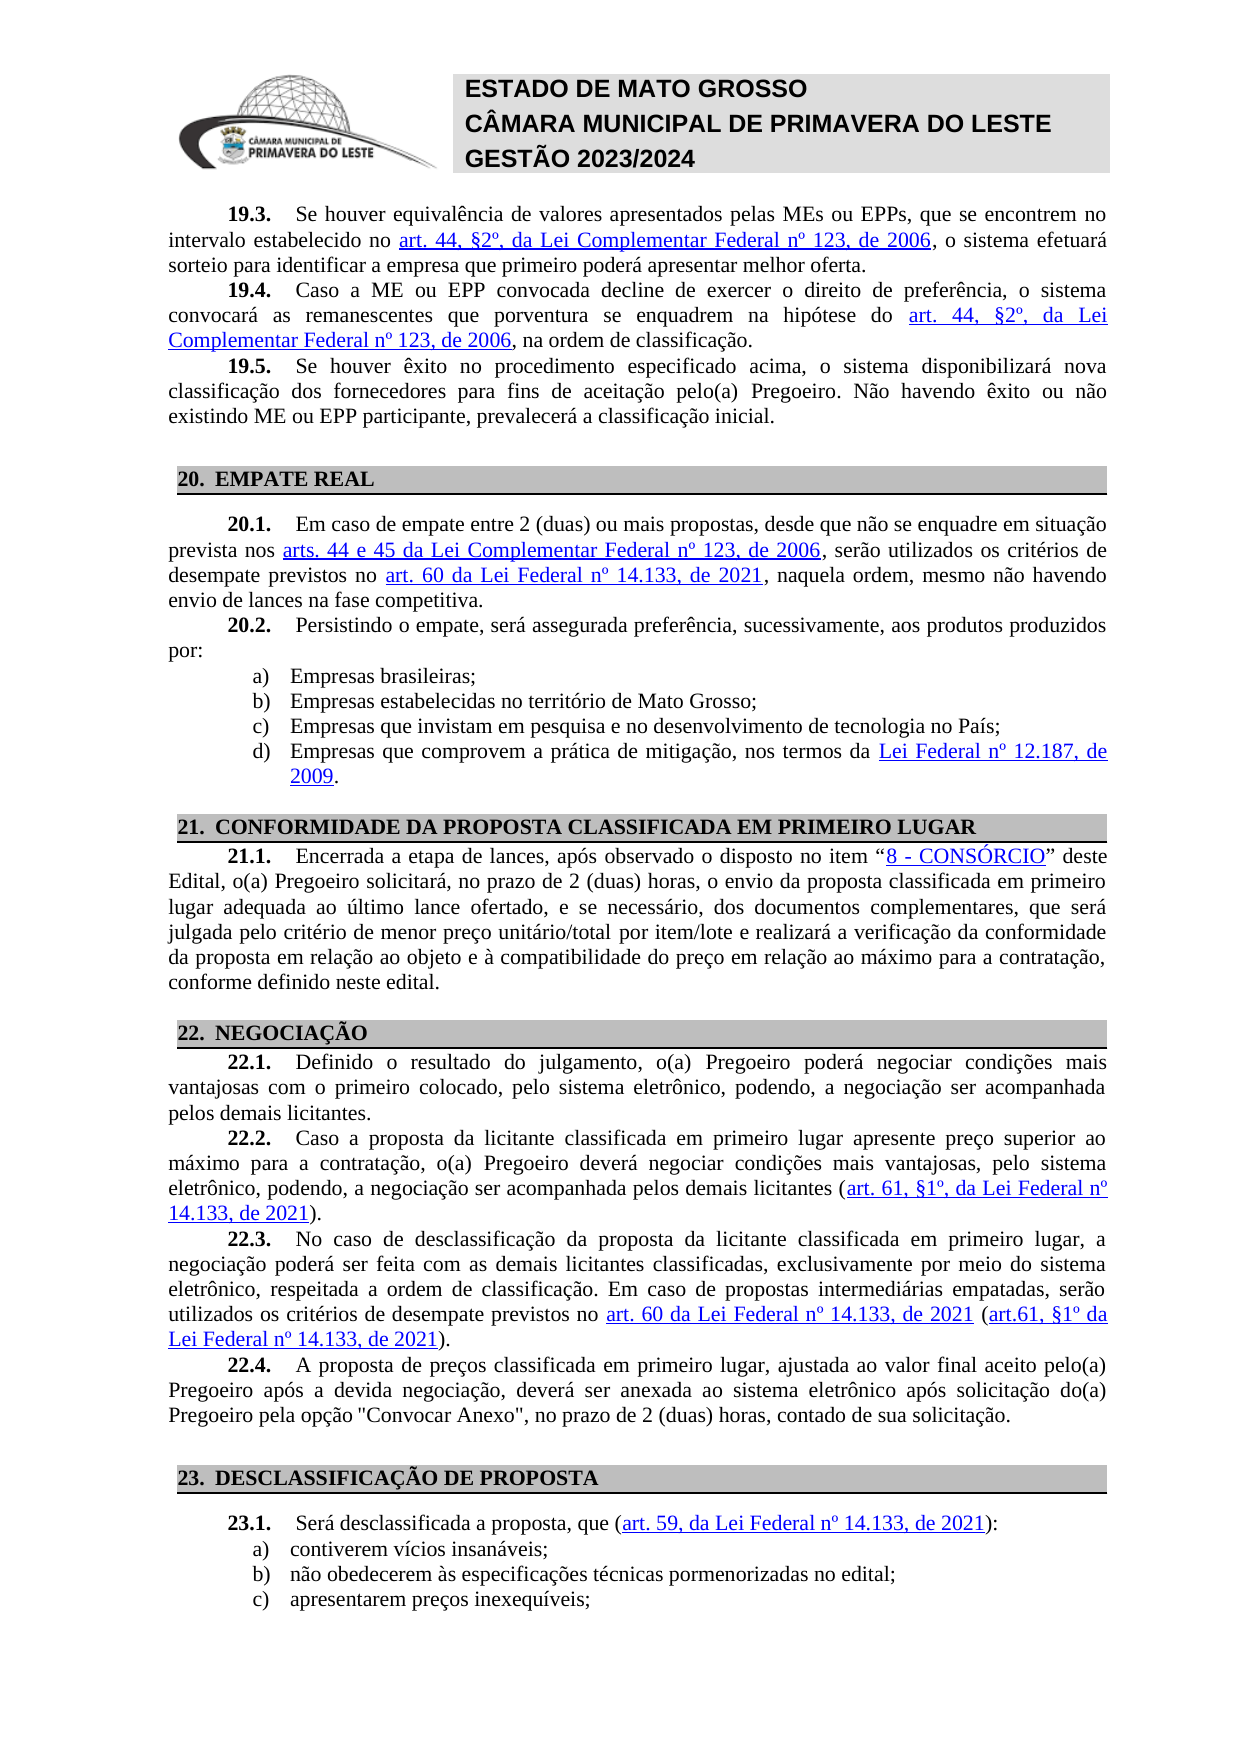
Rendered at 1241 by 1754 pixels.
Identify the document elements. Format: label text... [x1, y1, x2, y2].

picture [177, 73, 442, 172]
list CONFORMIDADE DA PROPOSTA CLASSIFICADA EM PRIMEIRO LUGAR [177, 814, 1107, 841]
list contiverem vícios insanáveis; [252, 1536, 1107, 1561]
list Caso a ME ou EPP convocada decline de exercer o direito de preferência, o sistema convocará as remanescentes que porventura se enquadrem na hipótese do art. 44, §2º, da Lei Complementar Federal nº 123, de 2006, na ordem de classificação. [168, 277, 1107, 353]
list Empresas brasileiras; [252, 663, 1107, 688]
list Em caso de empate entre 2 (duas) ou mais propostas, desde que não se enquadre em situação prevista nos arts. 44 e 45 da Lei Complementar Federal nº 123, de 2006, serão utilizados os critérios de desempate previstos no art. 60 da Lei Federal nº 14.133, de 2021, naquela ordem, mesmo não havendo envio de lances na fase competitiva. [168, 511, 1107, 612]
list No caso de desclassificação da proposta da licitante classificada em primeiro lugar, a negociação poderá ser feita com as demais licitantes classificadas, exclusivamente por meio do sistema eletrônico, respeitada a ordem de classificação. Em caso de propostas intermediárias empatadas, serão utilizados os critérios de desempate previstos no art. 60 da Lei Federal nº 14.133, de 2021 (art.61, §1º da Lei Federal nº 14.133, de 2021). [168, 1226, 1107, 1352]
list não obedecerem às especificações técnicas pormenorizadas no edital; [252, 1561, 1107, 1586]
list A proposta de preços classificada em primeiro lugar, ajustada ao valor final aceito pelo(a) Pregoeiro após a devida negociação, deverá ser anexada ao sistema eletrônico após solicitação do(a) Pregoeiro pela opção "Convocar Anexo", no prazo de 2 (duas) horas, contado de sua solicitação. [168, 1352, 1107, 1427]
list NEGOCIAÇÃO [177, 1020, 1107, 1047]
list Se houver êxito no procedimento especificado acima, o sistema disponibilizará nova classificação dos fornecedores para fins de aceitação pelo(a) Pregoeiro. Não havendo êxito ou não existindo ME ou EPP participante, prevalecerá a classificação inicial. [168, 353, 1107, 428]
list apresentarem preços inexequíveis; [252, 1586, 1107, 1611]
list Definido o resultado do julgamento, o(a) Pregoeiro poderá negociar condições mais vantajosas com o primeiro colocado, pelo sistema eletrônico, podendo, a negociação ser acompanhada pelos demais licitantes. [168, 1049, 1107, 1125]
list Encerrada a etapa de lances, após observado o disposto no item “8 - CONSÓRCIO” deste Edital, o(a) Pregoeiro solicitará, no prazo de 2 (duas) horas, o envio da proposta classificada em primeiro lugar adequada ao último lance ofertado, e se necessário, dos documentos complementares, que será julgada pelo critério de menor preço unitário/total por item/lote e realizará a verificação da conformidade da proposta em relação ao objeto e à compatibilidade do preço em relação ao máximo para a contratação, conforme definido neste edital. [168, 843, 1107, 994]
list Empresas estabelecidas no território de Mato Grosso; [252, 688, 1107, 713]
list Será desclassificada a proposta, que (art. 59, da Lei Federal nº 14.133, de 2021): [168, 1510, 1107, 1536]
subtitle EMPATE REAL [177, 466, 1107, 493]
list Se houver equivalência de valores apresentados pelas MEs ou EPPs, que se encontrem no intervalo estabelecido no art. 44, §2º, da Lei Complementar Federal nº 123, de 2006, o sistema efetuará sorteio para identificar a empresa que primeiro poderá apresentar melhor oferta. [168, 201, 1107, 277]
list Empresas que comprovem a prática de mitigação, nos termos da Lei Federal nº 12.187, de 2009. [252, 738, 1107, 789]
list Empresas que invistam em pesquisa e no desenvolvimento de tecnologia no País; [252, 713, 1107, 738]
subtitle DESCLASSIFICAÇÃO DE PROPOSTA [177, 1465, 1107, 1492]
list Persistindo o empate, será assegurada preferência, sucessivamente, aos produtos produzidos por: [168, 612, 1107, 663]
list Caso a proposta da licitante classificada em primeiro lugar apresente preço superior ao máximo para a contratação, o(a) Pregoeiro deverá negociar condições mais vantajosas, pelo sistema eletrônico, podendo, a negociação ser acompanhada pelos demais licitantes (art. 61, §1º, da Lei Federal nº 14.133, de 2021). [168, 1125, 1107, 1226]
